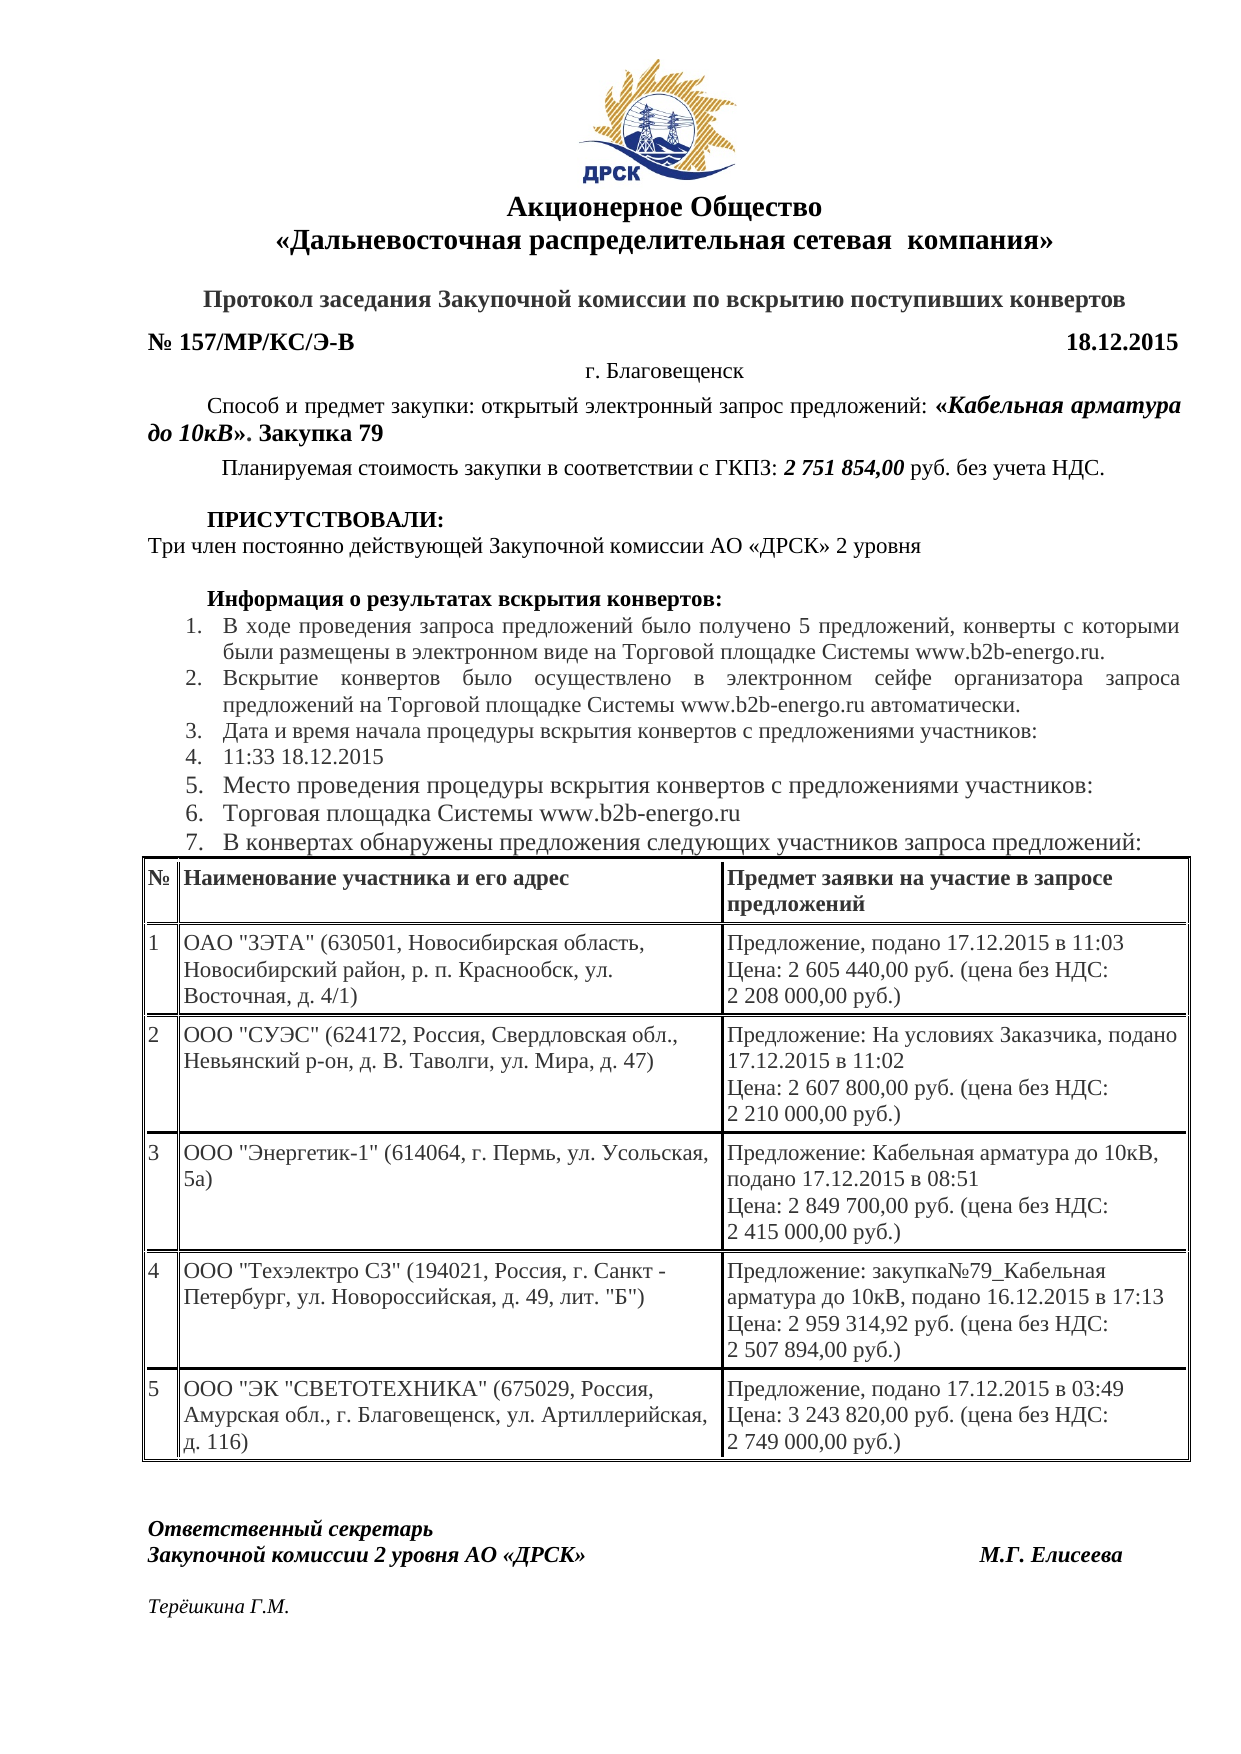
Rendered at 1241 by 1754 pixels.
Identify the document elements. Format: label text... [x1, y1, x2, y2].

text Закупочной комиссии 2 уровня АО «ДРСК» М.Г. Елисеева [148, 1541, 1181, 1567]
table_header № 157/МР/КС/Э-В [146, 325, 663, 357]
table_cell Предложение, подано 17.12.2015 в 03:49 Цена: 3 243 820,00 руб. (цена без НДС: 2 749 000,00 руб.) [722, 1367, 1188, 1459]
table_cell Предложение: закупка№79_Кабельная арматура до 10кВ, подано 16.12.2015 в 17:13 Цена: 2 959 314,92 руб. (цена без НДС: 2 507 894,00 руб.) [724, 1249, 1188, 1367]
text Терёшкина Г.М. [148, 1594, 1181, 1618]
text «Дальневосточная распределительная сетевая компания» [148, 222, 1181, 256]
list В конвертах обнаружены предложения следующих участников запроса предложений: [185, 827, 1181, 856]
picture [577, 59, 737, 189]
text Информация о результатах вскрытия конвертов: [148, 585, 1181, 612]
table_cell 4 [145, 1249, 177, 1367]
table_cell 2 [145, 1013, 177, 1131]
list Планируемая стоимость закупки в соответствии с ГКПЗ: 2 751 854,00 руб. без учета НДС. [148, 453, 1181, 480]
text Ответственный секретарь [148, 1515, 1181, 1541]
list В ходе проведения запроса предложений было получено 5 предложений, конверты с которыми были размещены в электронном виде на Торговой площадке Системы www.b2b-energo.ru. [185, 612, 1181, 664]
table_cell ООО "ЭК "СВЕТОТЕХНИКА" (675029, Россия, Амурская обл., г. Благовещенск, ул. Артиллерийская, д. 116) [179, 1370, 722, 1459]
table_header Предмет заявки на участие в запросе предложений [722, 859, 1188, 921]
list Способ и предмет закупки: открытый электронный запрос предложений: «Кабельная арматура до 10кВ». Закупка 79 [148, 390, 1181, 447]
subtitle Акционерное Общество [148, 189, 1181, 222]
table_header № [145, 859, 179, 921]
table_cell 5 [145, 1367, 179, 1459]
list Торговая площадка Системы www.b2b-energo.ru [185, 798, 1181, 827]
text Протокол заседания Закупочной комиссии по вскрытию поступивших конвертов [148, 284, 1181, 313]
table_cell Предложение, подано 17.12.2015 в 11:03 Цена: 2 605 440,00 руб. (цена без НДС: 2 208 000,00 руб.) [724, 921, 1188, 1013]
list Дата и время начала процедуры вскрытия конвертов с предложениями участников: [185, 717, 1181, 743]
table_cell 3 [145, 1131, 177, 1249]
table_cell ОАО "ЗЭТА" (630501, Новосибирская область, Новосибирский район, р. п. Краснообск, ул. Восточная, д. 4/1) [180, 925, 721, 1013]
table_cell 1 [145, 921, 177, 1013]
list Вскрытие конвертов было осуществлено в электронном сейфе организатора запроса предложений на Торговой площадке Системы www.b2b-energo.ru автоматически. [185, 664, 1181, 717]
list 11:33 18.12.2015 [185, 743, 1181, 770]
table_cell ООО "Техэлектро СЗ" (194021, Россия, г. Санкт - Петербург, ул. Новороссийская, д. 49, лит. "Б") [180, 1253, 721, 1367]
table_header 18.12.2015 [663, 325, 1180, 357]
text г. Благовещенск [148, 357, 1181, 383]
list ПРИСУТСТВОВАЛИ: [148, 506, 1181, 533]
table_cell Предложение: На условиях Заказчика, подано 17.12.2015 в 11:02 Цена: 2 607 800,00 руб. (цена без НДС: 2 210 000,00 руб.) [724, 1013, 1188, 1131]
table_header Наименование участника и его адрес [179, 859, 722, 921]
text Три член постоянно действующей Закупочной комиссии АО «ДРСК» 2 уровня [148, 533, 1181, 559]
table_cell ООО "СУЭС" (624172, Россия, Свердловская обл., Невьянский р-он, д. В. Таволги, ул. Мира, д. 47) [180, 1017, 721, 1131]
table_cell ООО "Энергетик-1" (614064, г. Пермь, ул. Усольская, 5а) [180, 1134, 721, 1249]
table_cell Предложение: Кабельная арматура до 10кВ, подано 17.12.2015 в 08:51 Цена: 2 849 700,00 руб. (цена без НДС: 2 415 000,00 руб.) [724, 1131, 1188, 1249]
list Место проведения процедуры вскрытия конвертов с предложениями участников: [185, 770, 1181, 798]
